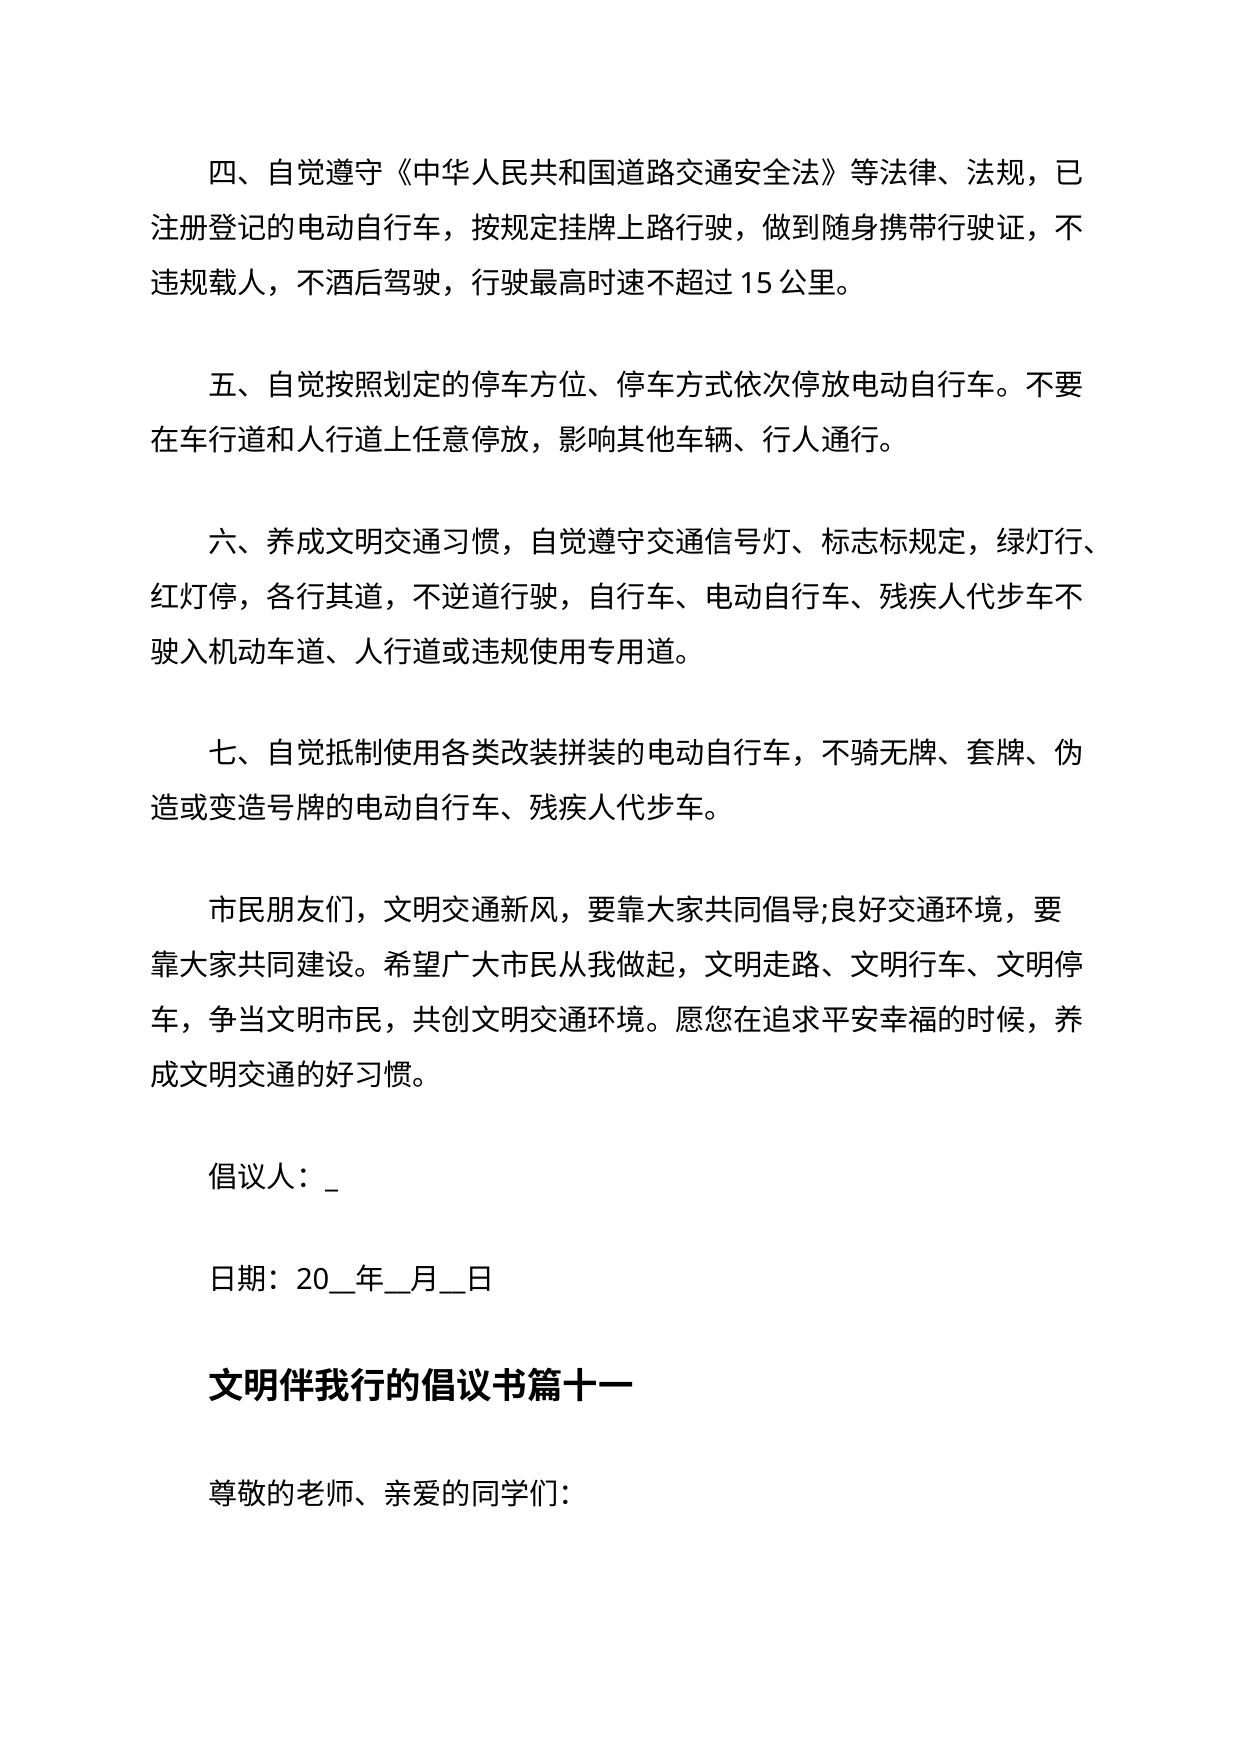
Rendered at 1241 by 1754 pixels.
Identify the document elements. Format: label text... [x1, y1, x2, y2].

text 六、养成文明交通习惯，自觉遵守交通信号灯、标志标规定，绿灯行、红灯停，各行其道，不逆道行驶，自行车、电动自行车、残疾人代步车不驶入机动车道、人行道或违规使用专用道。 [150, 518, 1090, 671]
text 五、自觉按照划定的停车方位、停车方式依次停放电动自行车。不要在车行道和人行道上任意停放，影响其他车辆、行人通行。 [150, 362, 1090, 459]
text 倡议人：_ [150, 1153, 1090, 1196]
text 文明伴我行的倡议书篇十一 [150, 1357, 1090, 1408]
text 尊敬的老师、亲爱的同学们： [150, 1471, 1090, 1513]
text 四、自觉遵守《中华人民共和国道路交通安全法》等法律、法规，已注册登记的电动自行车，按规定挂牌上路行驶，做到随身携带行驶证，不违规载人，不酒后驾驶，行驶最高时速不超过15公里。 [150, 150, 1090, 302]
text 日期：20__年__月__日 [150, 1255, 1090, 1298]
text 市民朋友们，文明交通新风，要靠大家共同倡导;良好交通环境，要靠大家共同建设。希望广大市民从我做起，文明走路、文明行车、文明停车，争当文明市民，共创文明交通环境。愿您在追求平安幸福的时候，养成文明交通的好习惯。 [150, 887, 1090, 1094]
text 七、自觉抵制使用各类改装拼装的电动自行车，不骑无牌、套牌、伪造或变造号牌的电动自行车、残疾人代步车。 [150, 730, 1090, 827]
